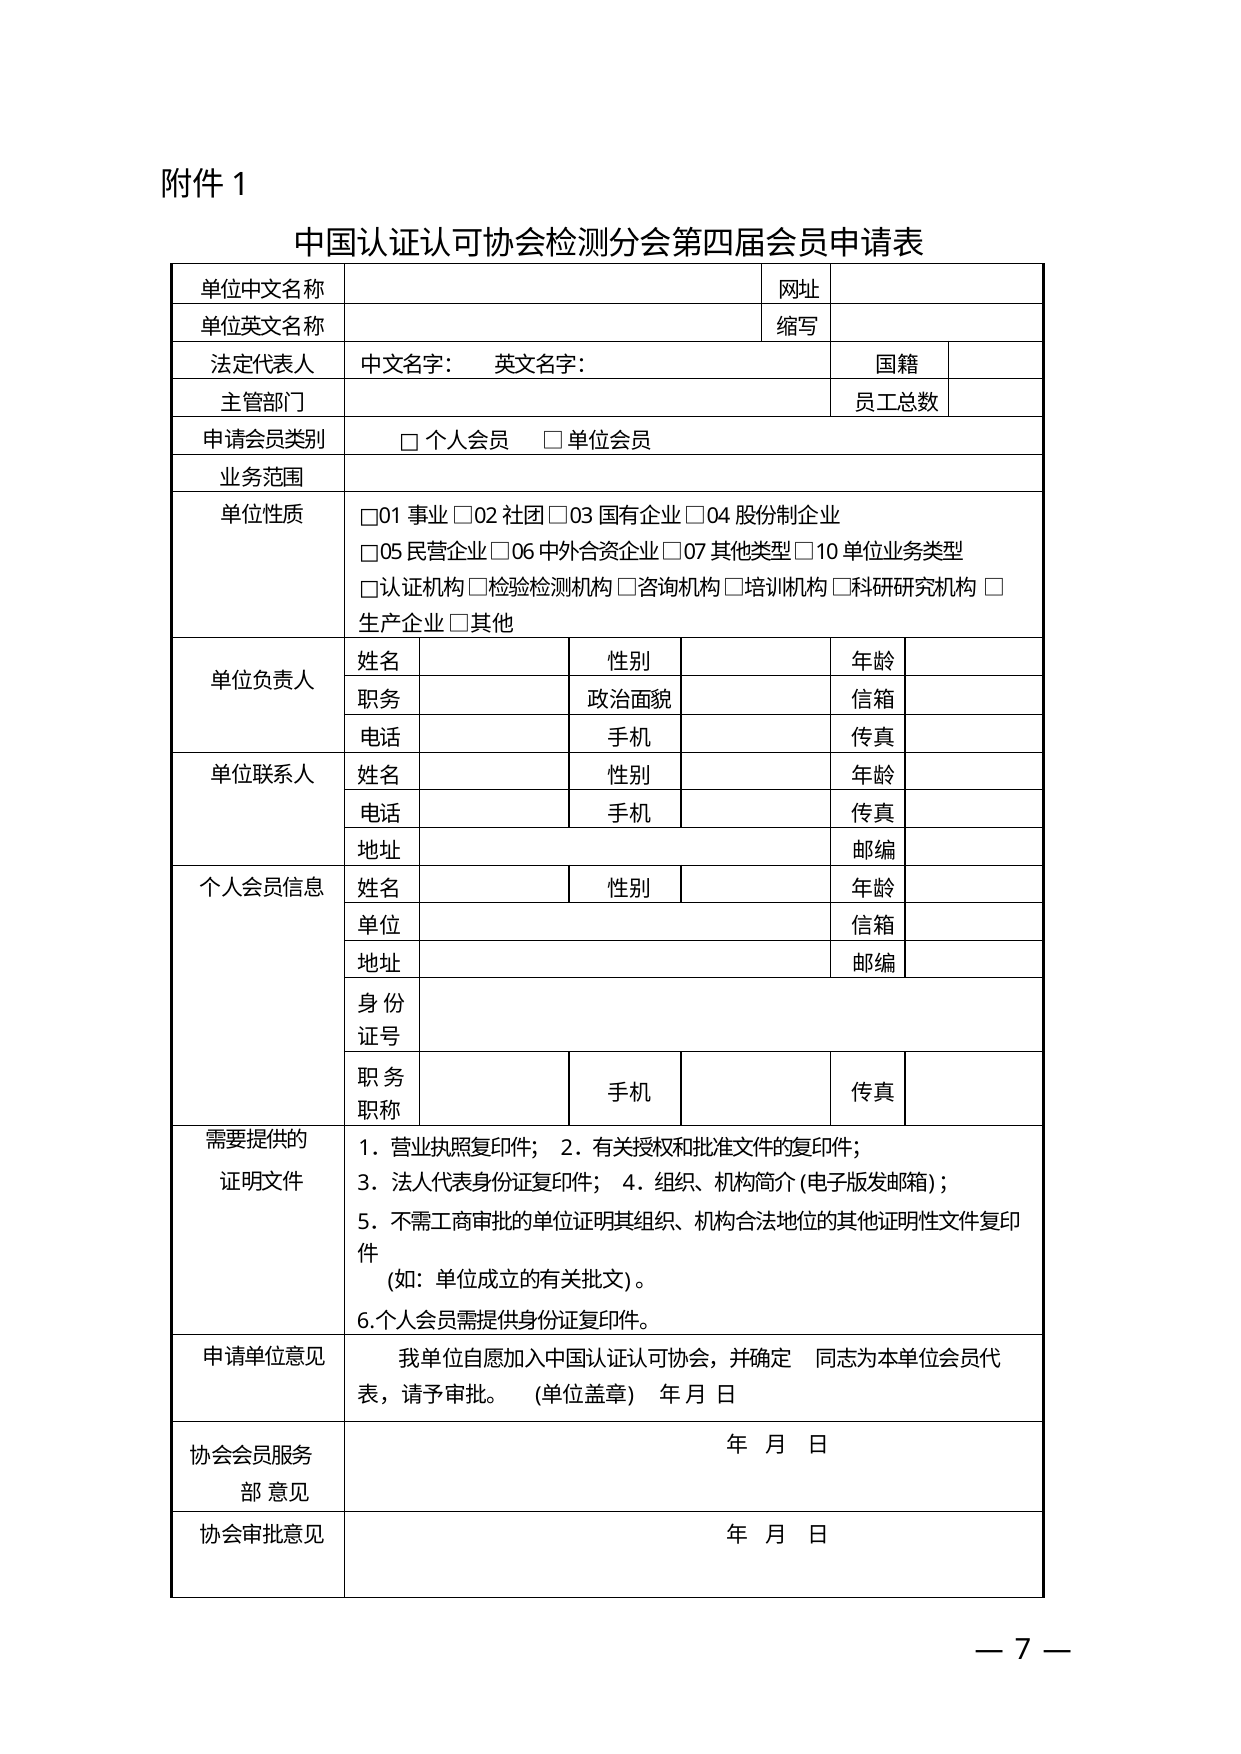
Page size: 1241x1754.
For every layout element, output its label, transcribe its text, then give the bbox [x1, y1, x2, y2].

table_cell [906, 753, 1042, 789]
table_header [831, 264, 1042, 303]
table_cell 单位英文名称 [173, 304, 344, 341]
table_cell 手机 [570, 790, 680, 827]
table_cell 姓名 [345, 638, 419, 675]
table_cell 性别 [570, 753, 680, 789]
table_cell [345, 304, 761, 341]
table_cell [949, 379, 1042, 416]
table_header 单位中文名称 [173, 264, 344, 303]
table_cell [345, 379, 830, 416]
table_cell [906, 715, 1042, 751]
text 中国认证认可协会检测分会第四届会员申请表 [294, 221, 1080, 263]
table_cell 性别 [570, 866, 680, 902]
table_cell [906, 676, 1042, 714]
table_cell 职务 [345, 676, 419, 714]
table_cell 姓名 [345, 866, 419, 902]
table_cell 地址 [345, 828, 419, 864]
table_cell [420, 941, 830, 977]
table_cell 1．营业执照复印件； 2．有关授权和批准文件的复印件； 3．法人代表身份证复印件； 4．组织、机构简介 (电子版发邮箱) ； 5．不需工商审批的单位证明其组织、机构合法地位的其他证明性文件复印件 (如：单位成立的有关批文) 。 6.个人会员需提供身份证复印件。 [345, 1126, 1042, 1334]
table_cell 我单位自愿加入中国认证认可协会，并确定 同志为本单位会员代 表，请予审批。 (单位盖章) 年 月 日 [345, 1335, 1042, 1421]
table_cell [906, 638, 1042, 675]
table_cell [682, 676, 830, 714]
table_cell 申请会员类别 [173, 417, 344, 454]
table_cell 中文名字： 英文名字： [345, 342, 830, 378]
table_cell [420, 790, 568, 827]
table_cell 邮编 [831, 828, 904, 864]
table_cell 邮编 [831, 941, 904, 977]
table_cell 电话 [345, 790, 419, 827]
table_cell [906, 1052, 1042, 1125]
table_cell 姓名 [345, 753, 419, 789]
table_cell 主管部门 [173, 379, 344, 416]
table_cell [682, 790, 830, 827]
table_cell [420, 638, 568, 675]
table_cell [420, 978, 1042, 1051]
table_cell 业务范围 [173, 455, 344, 491]
table_cell [420, 828, 830, 864]
table_cell [906, 866, 1042, 902]
table_cell 传真 [831, 790, 904, 827]
table_cell 个人会员信息 [173, 866, 344, 1125]
table_cell [682, 638, 830, 675]
table_cell [420, 903, 830, 939]
table_cell 单位联系人 [173, 753, 344, 864]
table_cell 性别 [570, 638, 680, 675]
table_cell 地址 [345, 941, 419, 977]
table_cell 申请单位意见 [173, 1335, 344, 1421]
table_cell [420, 866, 568, 902]
table_cell 职 务 职称 [345, 1052, 419, 1125]
table_cell 单位负责人 [173, 638, 344, 751]
table_cell 电话 [345, 715, 419, 751]
table_cell 政治面貌 [570, 676, 680, 714]
table_cell 年龄 [831, 866, 904, 902]
table_cell [682, 866, 830, 902]
table_cell [906, 828, 1042, 864]
table_cell 员工总数 [831, 379, 948, 416]
table_cell [906, 941, 1042, 977]
table_cell [682, 753, 830, 789]
table_cell [420, 676, 568, 714]
table_cell [906, 790, 1042, 827]
table_cell □ 个人会员 □ 单位会员 [345, 417, 1042, 454]
table_cell 手机 [570, 1052, 680, 1125]
table_cell 协会审批意见 [173, 1512, 344, 1597]
table_cell 信箱 [831, 903, 904, 939]
table_cell 法定代表人 [173, 342, 344, 378]
table_cell [831, 304, 1042, 341]
table_cell 手机 [570, 715, 680, 751]
table_cell [420, 715, 568, 751]
table_cell [420, 1052, 568, 1125]
table_cell 身 份 证号 [345, 978, 419, 1051]
table_cell [682, 1052, 830, 1125]
table_cell 年龄 [831, 753, 904, 789]
table_header 网址 [762, 264, 830, 303]
table_cell [682, 715, 830, 751]
table_cell 协会会员服务部 意见 [173, 1422, 344, 1511]
table_cell 年龄 [831, 638, 904, 675]
table_cell 年 月 日 [345, 1422, 1042, 1511]
table_cell 缩写 [762, 304, 830, 341]
table_cell 传真 [831, 1052, 904, 1125]
table_cell [345, 455, 1042, 491]
table_cell 国籍 [831, 342, 948, 378]
table_cell 信箱 [831, 676, 904, 714]
table_cell 传真 [831, 715, 904, 751]
table_cell 单位性质 [173, 492, 344, 637]
table_cell [420, 753, 568, 789]
table_cell 年 月 日 [345, 1512, 1042, 1597]
text 附件 1 [160, 159, 1080, 204]
table_header [345, 264, 761, 303]
table_cell [906, 903, 1042, 939]
table_cell □01 事业 □02 社团 □03 国有企业 □04 股份制企业 □05 民营企业 □06 中外合资企业 □07 其他类型 □10 单位业务类型 □认证机构 □检验检测机构 □咨询机构 □培训机构 □科研研究机构 □ 生产企业 □其他 [345, 492, 1042, 637]
table_cell [949, 342, 1042, 378]
table_cell 需要提供的 证明文件 [173, 1126, 344, 1334]
table_cell 单位 [345, 903, 419, 939]
